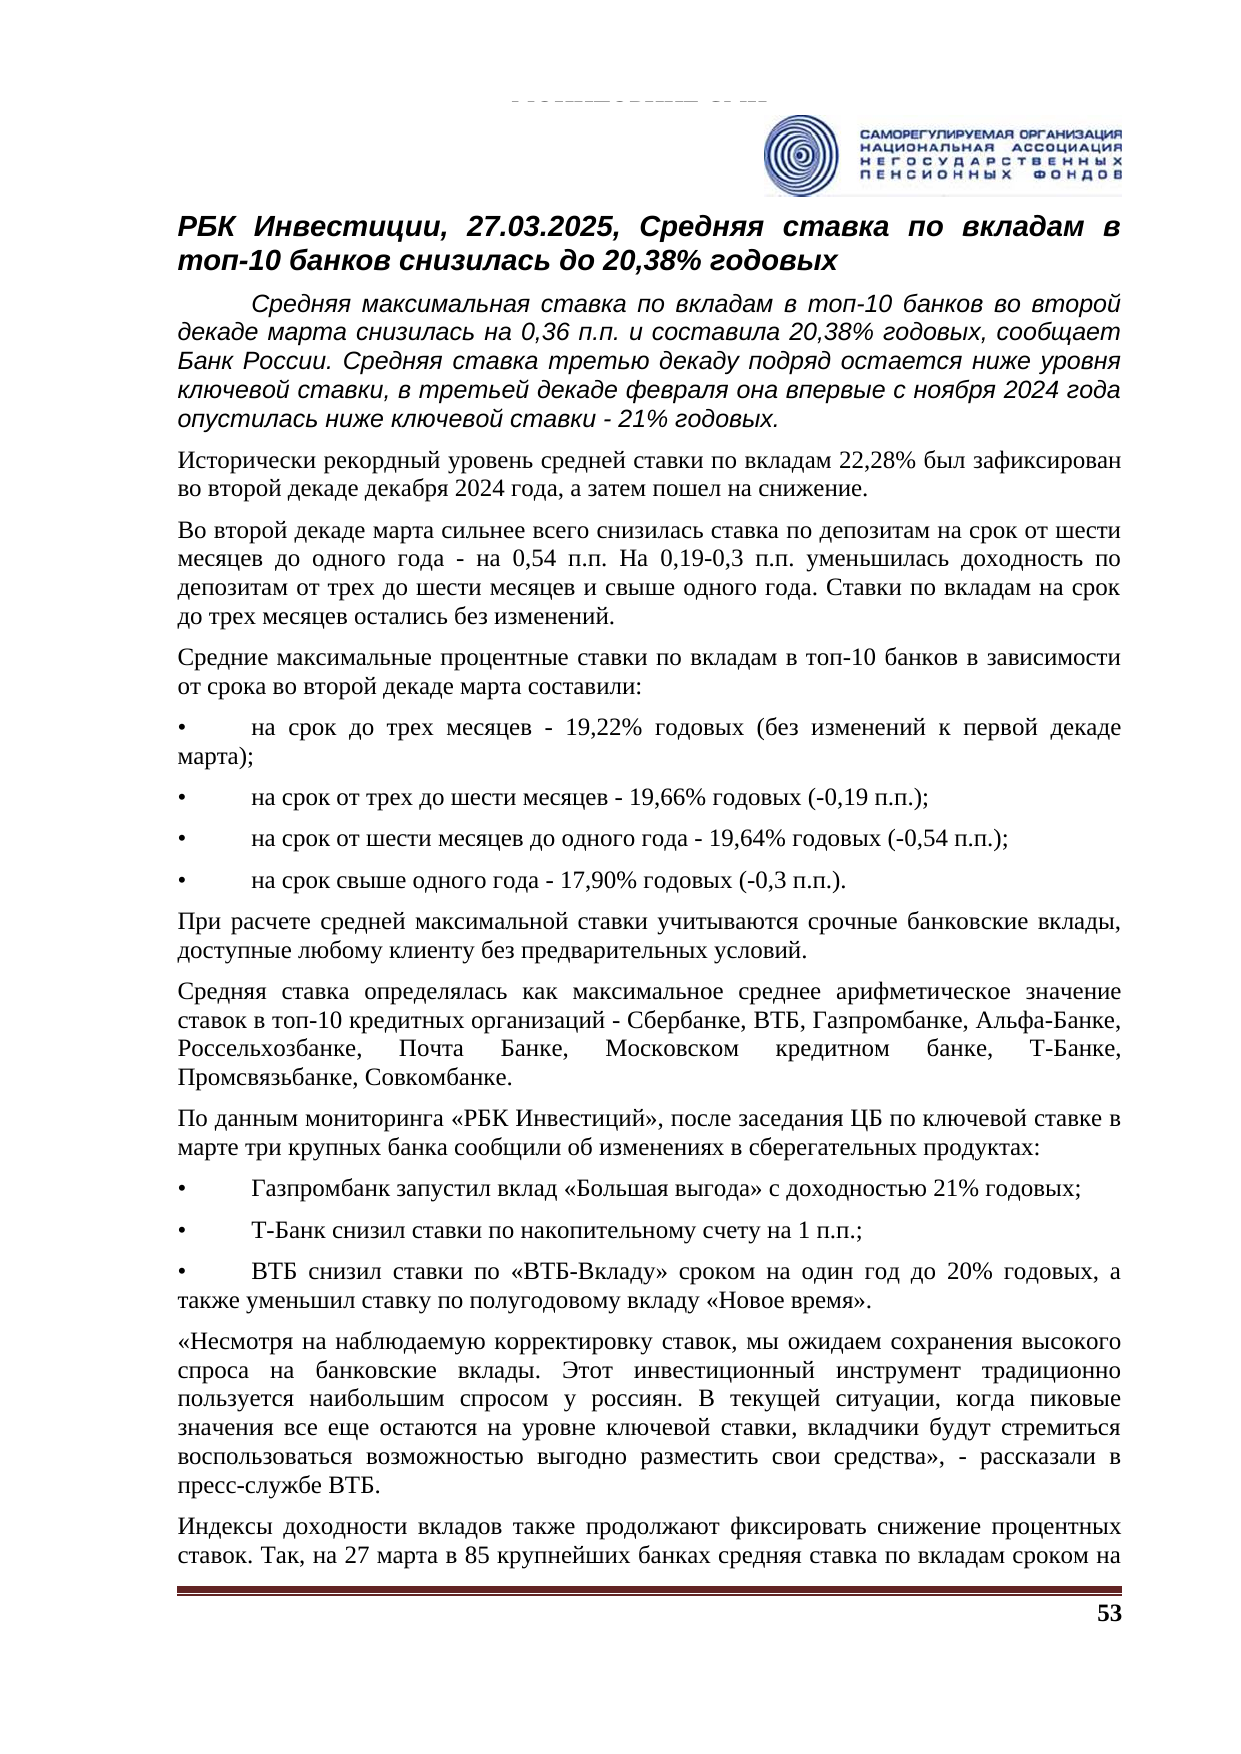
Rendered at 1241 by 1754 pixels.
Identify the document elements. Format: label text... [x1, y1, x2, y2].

text • на срок от шести месяцев до одного года - 19,64% годовых (-0,54 п.п.); [177, 823, 1122, 852]
text Во второй декаде марта сильнее всего снизилась ставка по депозитам на срок от шести месяцев до одного года - на 0,54 п.п. На 0,19-0,3 п.п. уменьшилась доходность по депозитам от трех до шести месяцев и свыше одного года. Ставки по вкладам на срок до трех месяцев остались без изменений. [177, 515, 1122, 630]
picture [764, 115, 1122, 197]
text • Т-Банк снизил ставки по накопительному счету на 1 п.п.; [177, 1215, 1122, 1243]
text • ВТБ снизил ставки по «ВТБ-Вкладу» сроком на один год до 20% годовых, а также уменьшил ставку по полугодовому вкладу «Новое время». [177, 1256, 1122, 1313]
text • на срок до трех месяцев - 19,22% годовых (без изменений к первой декаде марта); [177, 712, 1122, 770]
text При расчете средней максимальной ставки учитываются срочные банковские вклады, доступные любому клиенту без предварительных условий. [177, 906, 1122, 963]
subtitle РБК Инвестиции, 27.03.2025, Средняя ставка по вкладам в топ-10 банков снизилась до 20,38% годовых [177, 209, 1122, 276]
text • на срок свыше одного года - 17,90% годовых (-0,3 п.п.). [177, 865, 1122, 893]
text Исторически рекордный уровень средней ставки по вкладам 22,28% был зафиксирован во второй декаде декабря 2024 года, а затем пошел на снижение. [177, 445, 1122, 502]
text По данным мониторинга «РБК Инвестиций», после заседания ЦБ по ключевой ставке в марте три крупных банка сообщили об изменениях в сберегательных продуктах: [177, 1103, 1122, 1161]
subtitle Средняя максимальная ставка по вкладам в топ-10 банков во второй декаде марта снизилась на 0,36 п.п. и составила 20,38% годовых, сообщает Банк России. Средняя ставка третью декаду подряд остается ниже уровня ключевой ставки, в третьей декаде февраля она впервые с ноября 2024 года опустилась ниже ключевой ставки - 21% годовых. [177, 288, 1122, 432]
text Средняя ставка определялась как максимальное среднее арифметическое значение ставок в топ-10 кредитных организаций - Сбербанке, ВТБ, Газпромбанке, Альфа-Банке, Россельхозбанке, Почта Банке, Московском кредитном банке, Т-Банке, Промсвязьбанке, Совкомбанке. [177, 976, 1122, 1091]
text Средние максимальные процентные ставки по вкладам в топ-10 банков в зависимости от срока во второй декаде марта составили: [177, 642, 1122, 700]
text • Газпромбанк запустил вклад «Большая выгода» с доходностью 21% годовых; [177, 1173, 1122, 1202]
text «Несмотря на наблюдаемую корректировку ставок, мы ожидаем сохранения высокого спроса на банковские вклады. Этот инвестиционный инструмент традиционно пользуется наибольшим спросом у россиян. В текущей ситуации, когда пиковые значения все еще остаются на уровне ключевой ставки, вкладчики будут стремиться воспользоваться возможностью выгодно разместить свои средства», - рассказали в пресс-службе ВТБ. [177, 1326, 1122, 1498]
text • на срок от трех до шести месяцев - 19,66% годовых (-0,19 п.п.); [177, 782, 1122, 811]
